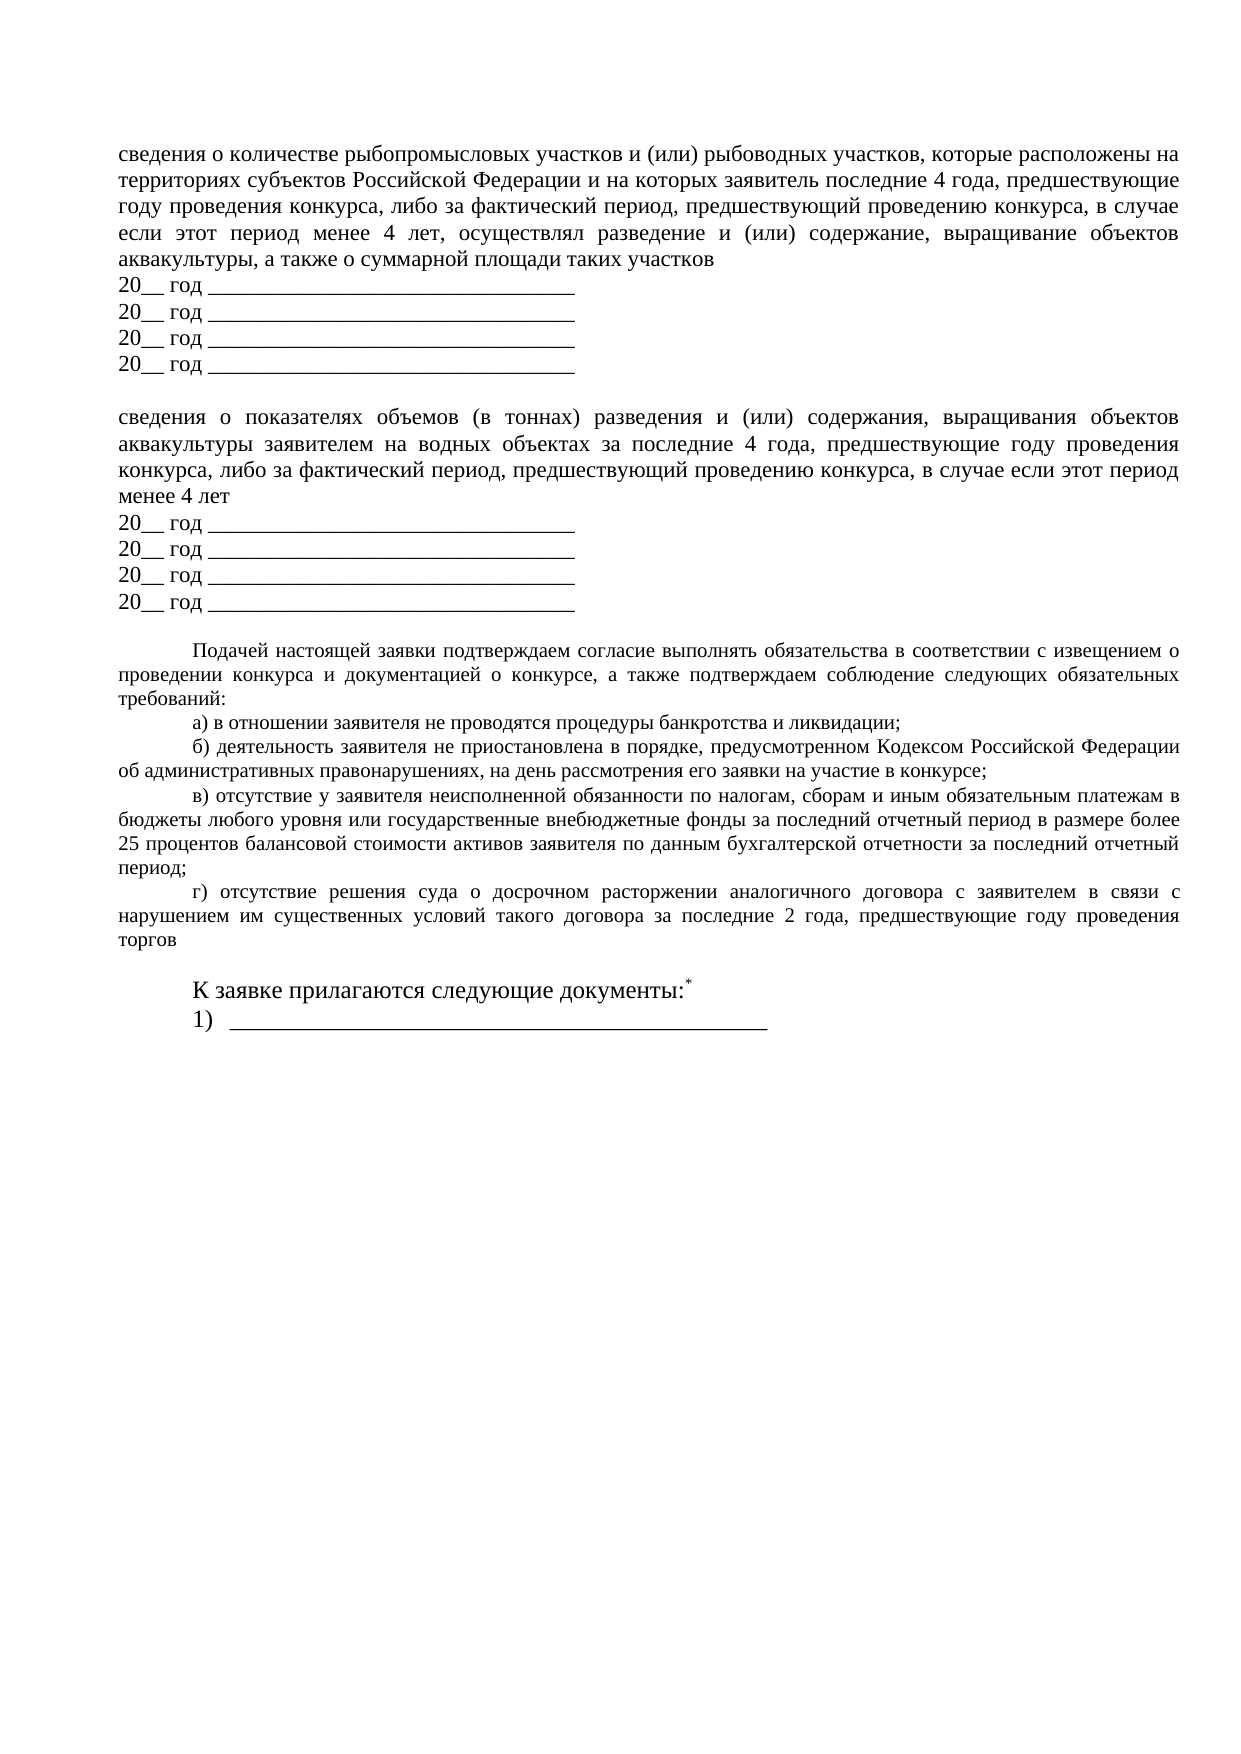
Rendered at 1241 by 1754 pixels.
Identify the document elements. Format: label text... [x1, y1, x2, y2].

text а) в отношении заявителя не проводятся процедуры банкротства и ликвидации; [118, 710, 1181, 734]
text б) деятельность заявителя не приостановлена в порядке, предусмотренном Кодексом Российской Федерации об административных правонарушениях, на день рассмотрения его заявки на участие в конкурсе; [118, 734, 1181, 782]
text сведения о количестве рыбопромысловых участков и (или) рыбоводных участков, которые расположены на территориях субъектов Российской Федерации и на которых заявитель последние 4 года, предшествующие году проведения конкурса, либо за фактический период, предшествующий проведению конкурса, в случае если этот период менее 4 лет, осуществлял разведение и (или) содержание, выращивание объектов аквакультуры, а также о суммарной площади таких участков [118, 140, 1181, 271]
text 20__ год ________________________________ [118, 351, 1181, 377]
text г) отсутствие решения суда о досрочном расторжении аналогичного договора с заявителем в связи с нарушением им существенных условий такого договора за последние 2 года, предшествующие году проведения торгов [118, 879, 1181, 951]
text сведения о показателях объемов (в тоннах) разведения и (или) содержания, выращивания объектов аквакультуры заявителем на водных объектах за последние 4 года, предшествующие году проведения конкурса, либо за фактический период, предшествующий проведению конкурса, в случае если этот период менее 4 лет [118, 403, 1181, 509]
text 20__ год ________________________________ [118, 298, 1181, 324]
list ___________________________________________ [192, 1004, 1181, 1032]
text 20__ год ________________________________ [118, 324, 1181, 351]
text 20__ год ________________________________ [118, 535, 1181, 561]
text 20__ год ________________________________ [118, 561, 1181, 588]
text Подачей настоящей заявки подтверждаем согласие выполнять обязательства в соответствии с извещением о проведении конкурса и документацией о конкурсе, а также подтверждаем соблюдение следующих обязательных требований: [118, 638, 1181, 710]
text 20__ год ________________________________ [118, 588, 1181, 614]
text 20__ год ________________________________ [118, 509, 1181, 535]
text 20__ год ________________________________ [118, 271, 1181, 298]
text в) отсутствие у заявителя неисполненной обязанности по налогам, сборам и иным обязательным платежам в бюджеты любого уровня или государственные внебюджетные фонды за последний отчетный период в размере более 25 процентов балансовой стоимости активов заявителя по данным бухгалтерской отчетности за последний отчетный период; [118, 782, 1181, 879]
text К заявке прилагаются следующие документы:* [118, 975, 1181, 1004]
